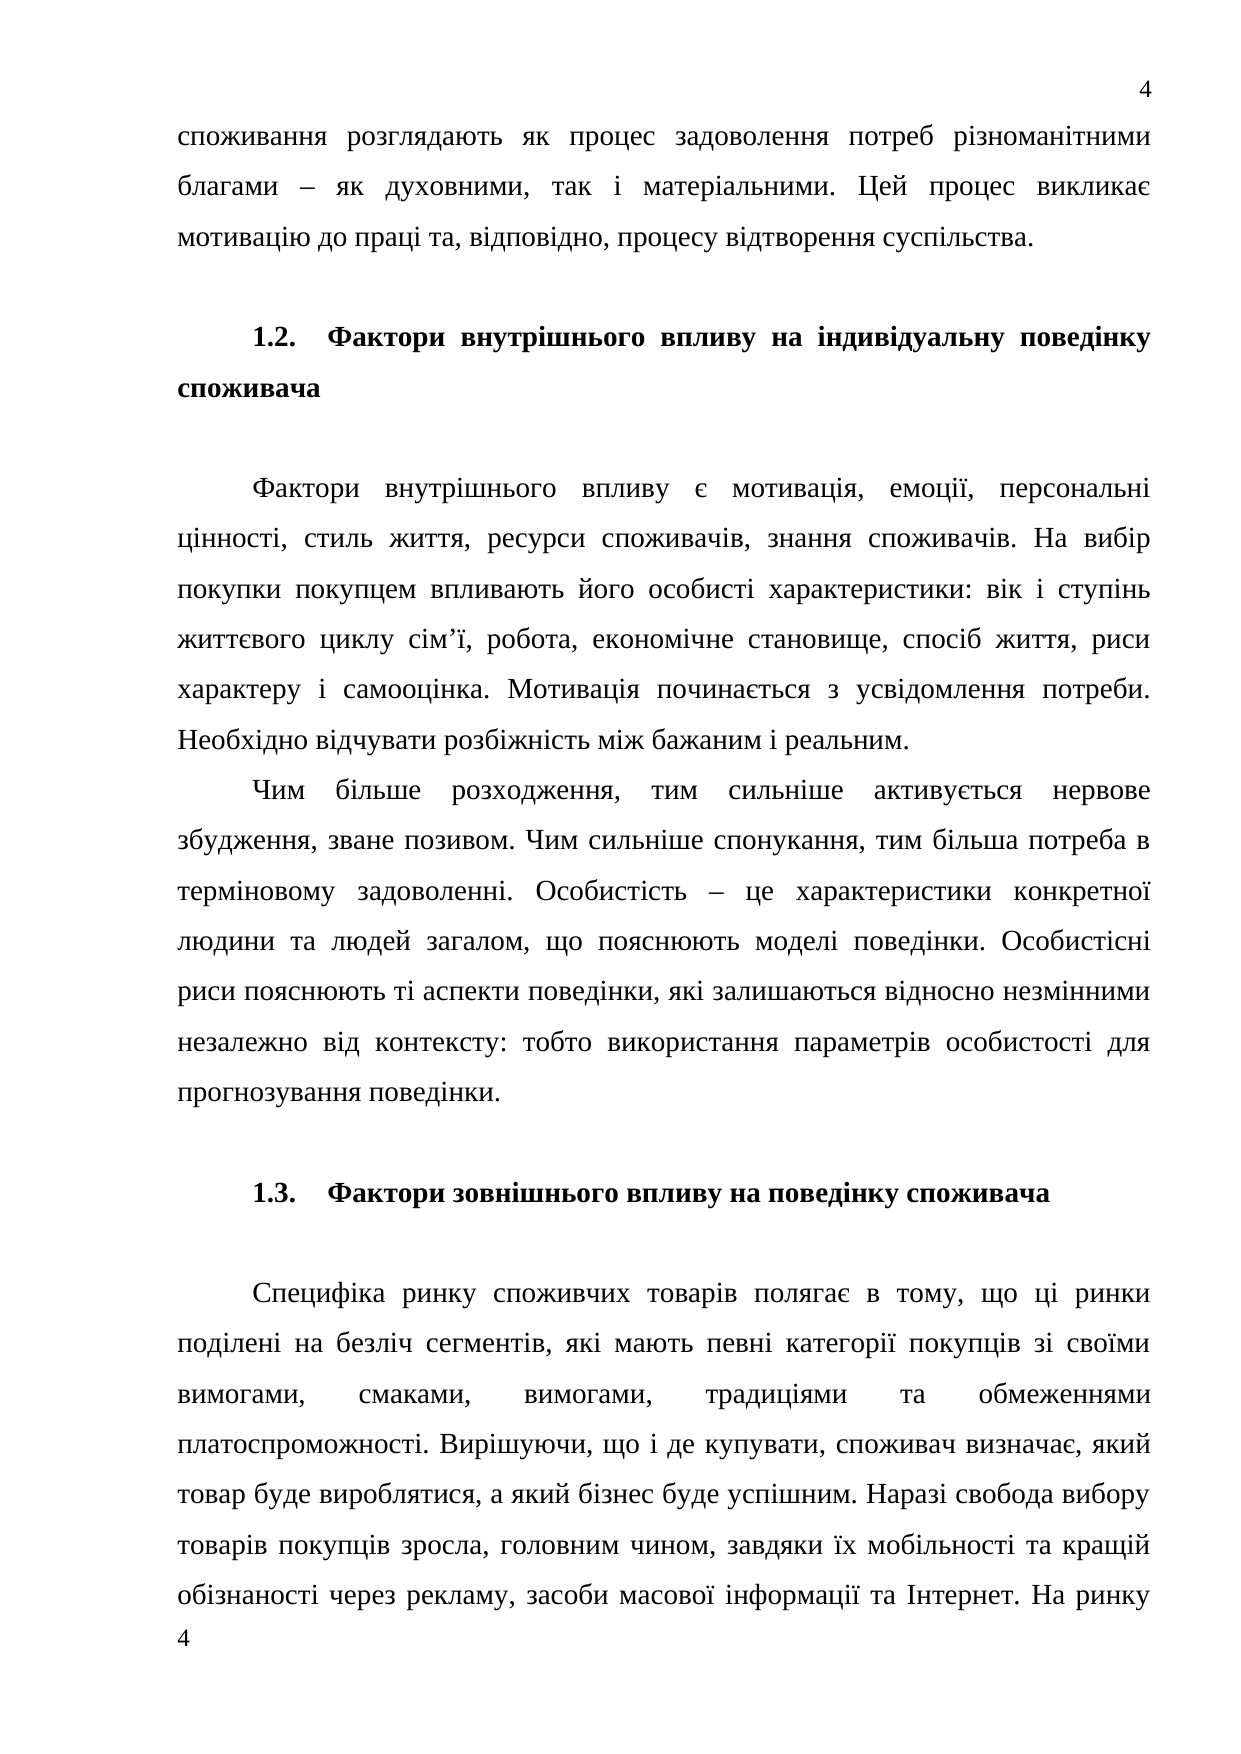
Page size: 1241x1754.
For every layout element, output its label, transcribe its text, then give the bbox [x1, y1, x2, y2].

text Фактори внутрішнього впливу є мотивація, емоції, персональні цінності, стиль життя, ресурси споживачів, знання споживачів. На вибір покупки покупцем впливають його особисті характеристики: вік і ступінь життєвого циклу сім’ї, робота, економічне становище, спосіб життя, риси характеру і самооцінка. Мотивація починається з усвідомлення потреби. Необхідно відчувати розбіжність між бажаним і реальним. [177, 470, 1152, 755]
list Фактори зовнішнього впливу на поведінку споживача [177, 1175, 1152, 1208]
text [177, 1275, 1152, 1611]
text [177, 118, 1152, 252]
text Чим більше розходження, тим сильніше активується нервове збудження, зване позивом. Чим сильніше спонукання, тим більша потреба в терміновому задоволенні. Особистість – це характеристики конкретної людини та людей загалом, що пояснюють моделі поведінки. Особистісні риси пояснюють ті аспекти поведінки, які залишаються відносно незмінними незалежно від контексту: тобто використання параметрів особистості для прогнозування поведінки. [177, 772, 1152, 1108]
list Фактори внутрішнього впливу на індивідуальну поведінку споживача [177, 319, 1152, 403]
